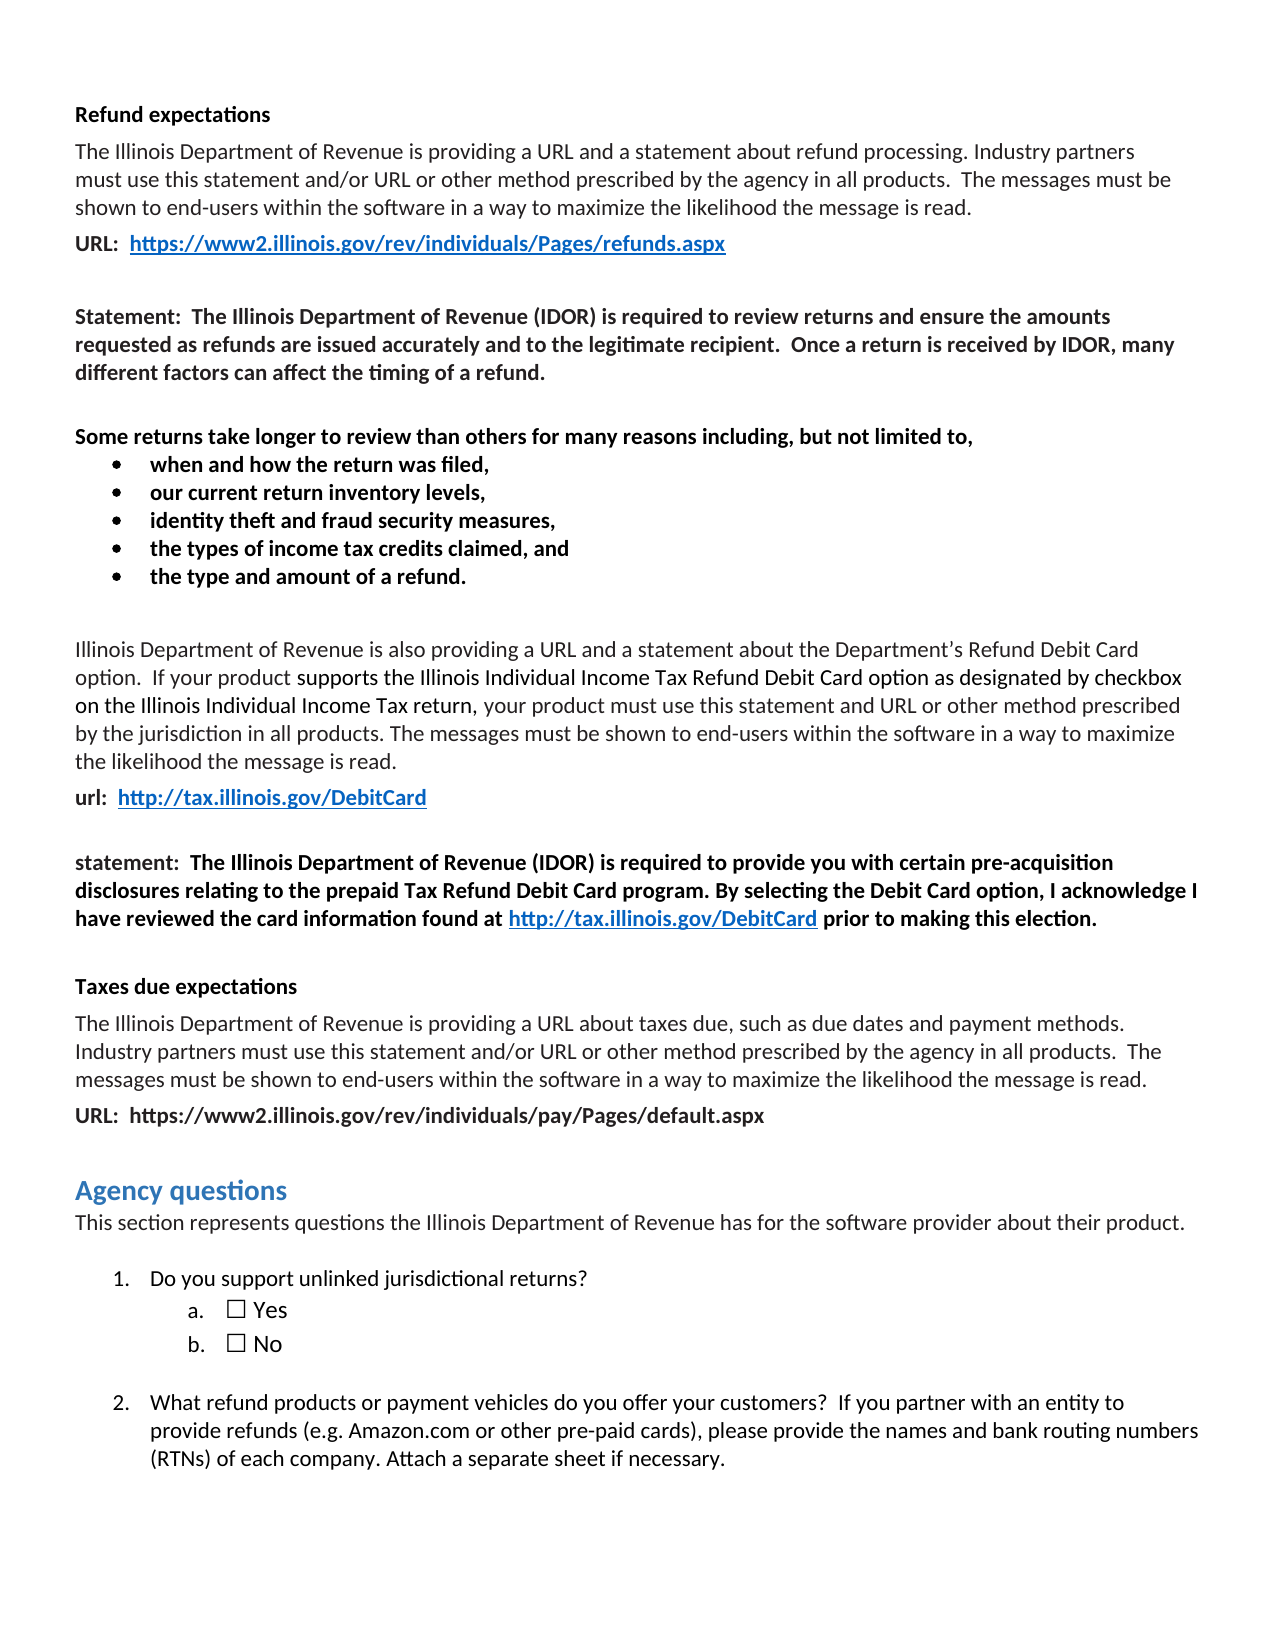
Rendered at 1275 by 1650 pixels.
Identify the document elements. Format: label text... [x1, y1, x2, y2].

text URL: https://www2.illinois.gov/rev/individuals/pay/Pages/default.aspx [75, 1101, 1187, 1129]
list No [187, 1326, 1200, 1360]
list the type and amount of a refund. [112, 562, 1200, 590]
list identity theft and fraud security measures, [112, 506, 1200, 534]
text This section represents questions the Illinois Department of Revenue has for the software provider about their product. [75, 1208, 1200, 1236]
subtitle Agency questions [75, 1172, 1200, 1208]
list our current return inventory levels, [112, 478, 1200, 506]
list What refund products or payment vehicles do you offer your customers? If you partner with an entity to provide refunds (e.g. Amazon.com or other pre-paid cards), please provide the names and bank routing numbers (RTNs) of each company. Attach a separate sheet if necessary. [112, 1388, 1200, 1472]
text url: http://tax.illinois.gov/DebitCard [75, 783, 1187, 812]
text statement: The Illinois Department of Revenue (IDOR) is required to provide you with certain pre-acquisition disclosures relating to the prepaid Tax Refund Debit Card program. By selecting the Debit Card option, I acknowledge I have reviewed the card information found at http://tax.illinois.gov/DebitCard prior to making this election. [75, 848, 1200, 932]
subtitle Taxes due expectations [75, 972, 1200, 1001]
text The Illinois Department of Revenue is providing a URL about taxes due, such as due dates and payment methods. Industry partners must use this statement and/or URL or other method prescribed by the agency in all products. The messages must be shown to end-users within the software in a way to maximize the likelihood the message is read. [75, 1009, 1187, 1093]
list Yes [187, 1292, 1200, 1326]
text Illinois Department of Revenue is also providing a URL and a statement about the Department’s Refund Debit Card option. If your product supports the Illinois Individual Income Tax Refund Debit Card option as designated by checkbox on the Illinois Individual Income Tax return, your product must use this statement and URL or other method prescribed by the jurisdiction in all products. The messages must be shown to end-users within the software in a way to maximize the likelihood the message is read. [75, 635, 1187, 775]
list when and how the return was filed, [112, 450, 1200, 478]
list the types of income tax credits claimed, and [112, 534, 1200, 562]
text Some returns take longer to review than others for many reasons including, but not limited to, [75, 422, 1200, 450]
text Statement: The Illinois Department of Revenue (IDOR) is required to review returns and ensure the amounts requested as refunds are issued accurately and to the legitimate recipient. Once a return is received by IDOR, many different factors can affect the timing of a refund. [75, 302, 1187, 386]
text URL: https://www2.illinois.gov/rev/individuals/Pages/refunds.aspx [75, 229, 1187, 257]
subtitle Refund expectations [75, 100, 1200, 128]
text The Illinois Department of Revenue is providing a URL and a statement about refund processing. Industry partners must use this statement and/or URL or other method prescribed by the agency in all products. The messages must be shown to end-users within the software in a way to maximize the likelihood the message is read. [75, 137, 1187, 221]
list Do you support unlinked jurisdictional returns? [112, 1264, 1200, 1292]
